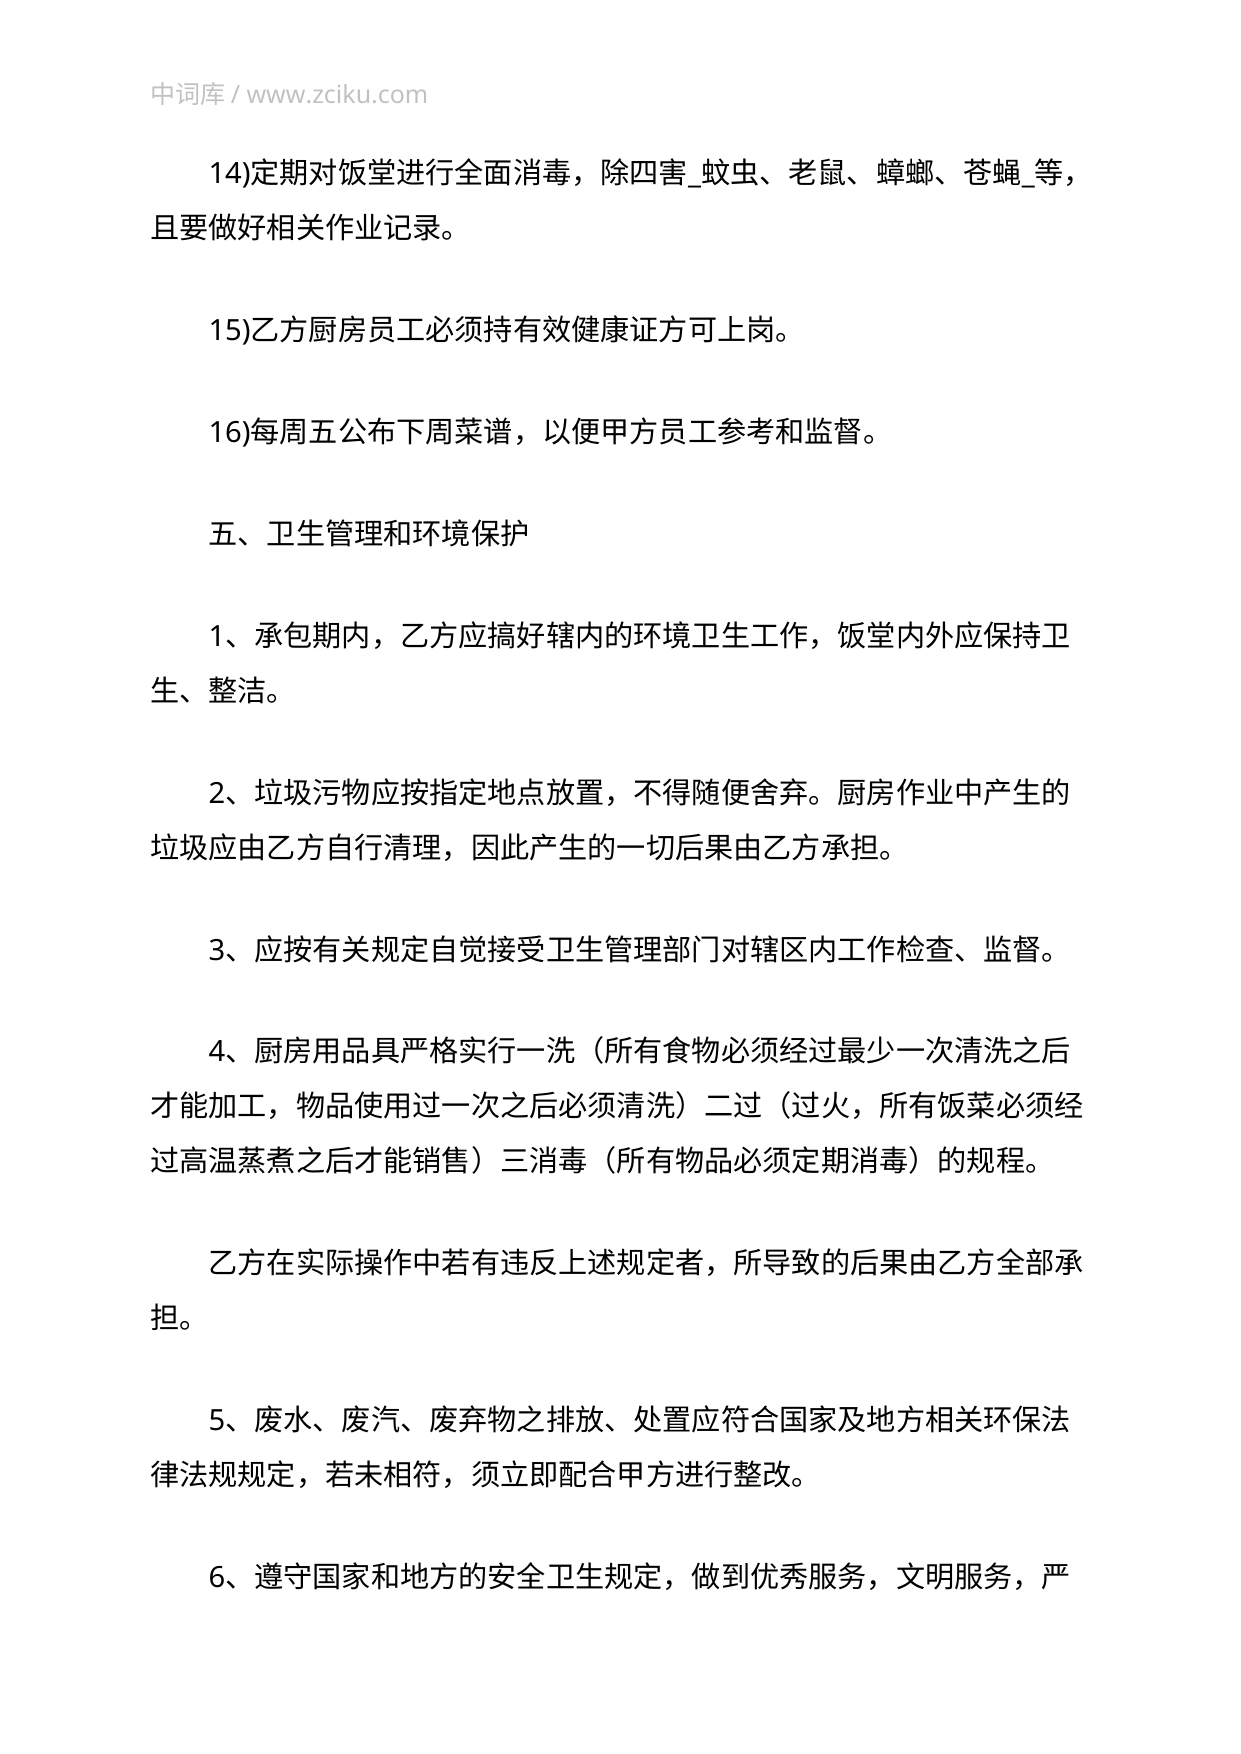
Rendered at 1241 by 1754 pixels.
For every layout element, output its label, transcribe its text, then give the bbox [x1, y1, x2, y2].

text 五、卫生管理和环境保护 [150, 511, 1090, 553]
text 15)乙方厨房员工必须持有效健康证方可上岗。 [150, 307, 1090, 349]
text 5、废水、废汽、废弃物之排放、处置应符合国家及地方相关环保法律法规规定，若未相符，须立即配合甲方进行整改。 [150, 1396, 1090, 1494]
text 16)每周五公布下周菜谱，以便甲方员工参考和监督。 [150, 409, 1090, 451]
text 2、垃圾污物应按指定地点放置，不得随便舍弃。厨房作业中产生的垃圾应由乙方自行清理，因此产生的一切后果由乙方承担。 [150, 769, 1090, 867]
text 1、承包期内，乙方应搞好辖内的环境卫生工作，饭堂内外应保持卫生、整洁。 [150, 612, 1090, 710]
text 乙方在实际操作中若有违反上述规定者，所导致的后果由乙方全部承担。 [150, 1240, 1090, 1337]
text 14)定期对饭堂进行全面消毒，除四害_蚊虫、老鼠、蟑螂、苍蝇_等，且要做好相关作业记录。 [150, 150, 1090, 247]
text 4、厨房用品具严格实行一洗（所有食物必须经过最少一次清洗之后才能加工，物品使用过一次之后必须清洗）二过（过火，所有饭菜必须经过高温蒸煮之后才能销售）三消毒（所有物品必须定期消毒）的规程。 [150, 1028, 1090, 1180]
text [150, 1553, 1090, 1596]
text 3、应按有关规定自觉接受卫生管理部门对辖区内工作检查、监督。 [150, 926, 1090, 968]
